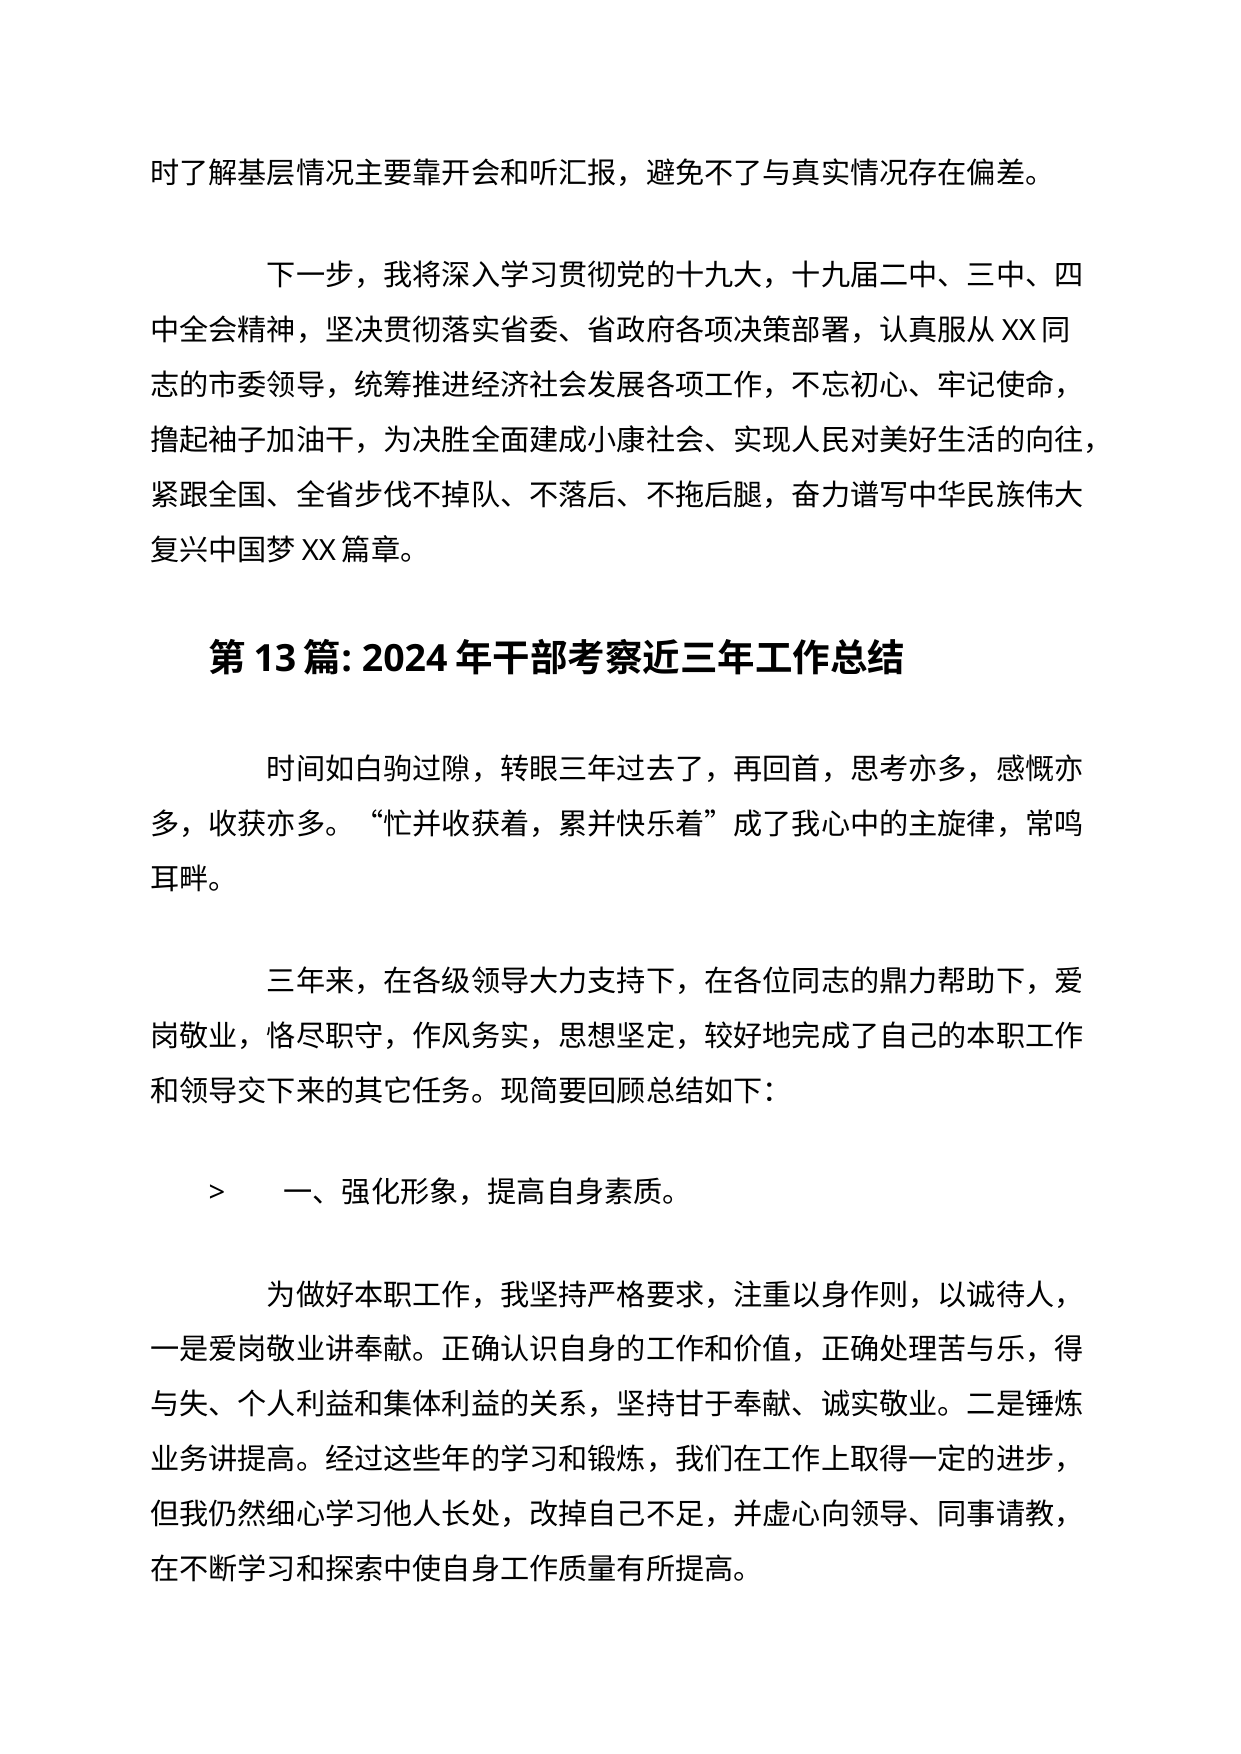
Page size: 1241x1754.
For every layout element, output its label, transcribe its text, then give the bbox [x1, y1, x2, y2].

text 下一步，我将深入学习贯彻党的十九大，十九届二中、三中、四中全会精神，坚决贯彻落实省委、省政府各项决策部署，认真服从XX同志的市委领导，统筹推进经济社会发展各项工作，不忘初心、牢记使命，撸起袖子加油干，为决胜全面建成小康社会、实现人民对美好生活的向往，紧跟全国、全省步伐不掉队、不落后、不拖后腿，奋力谱写中华民族伟大复兴中国梦XX篇章。 [150, 252, 1090, 569]
text 时间如白驹过隙，转眼三年过去了，再回首，思考亦多，感慨亦多，收获亦多。“忙并收获着，累并快乐着”成了我心中的主旋律，常鸣耳畔。 [150, 746, 1090, 898]
text 三年来，在各级领导大力支持下，在各位同志的鼎力帮助下，爱岗敬业，恪尽职守，作风务实，思想坚定，较好地完成了自己的本职工作和领导交下来的其它任务。现简要回顾总结如下： [150, 957, 1090, 1109]
text > 一、强化形象，提高自身素质。 [150, 1169, 1090, 1211]
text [150, 150, 1090, 192]
text 为做好本职工作，我坚持严格要求，注重以身作则，以诚待人，一是爱岗敬业讲奉献。正确认识自身的工作和价值，正确处理苦与乐，得与失、个人利益和集体利益的关系，坚持甘于奉献、诚实敬业。二是锤炼业务讲提高。经过这些年的学习和锻炼，我们在工作上取得一定的进步，但我仍然细心学习他人长处，改掉自己不足，并虚心向领导、同事请教，在不断学习和探索中使自身工作质量有所提高。 [150, 1271, 1090, 1588]
text 第13篇: 2024年干部考察近三年工作总结 [150, 628, 1090, 683]
